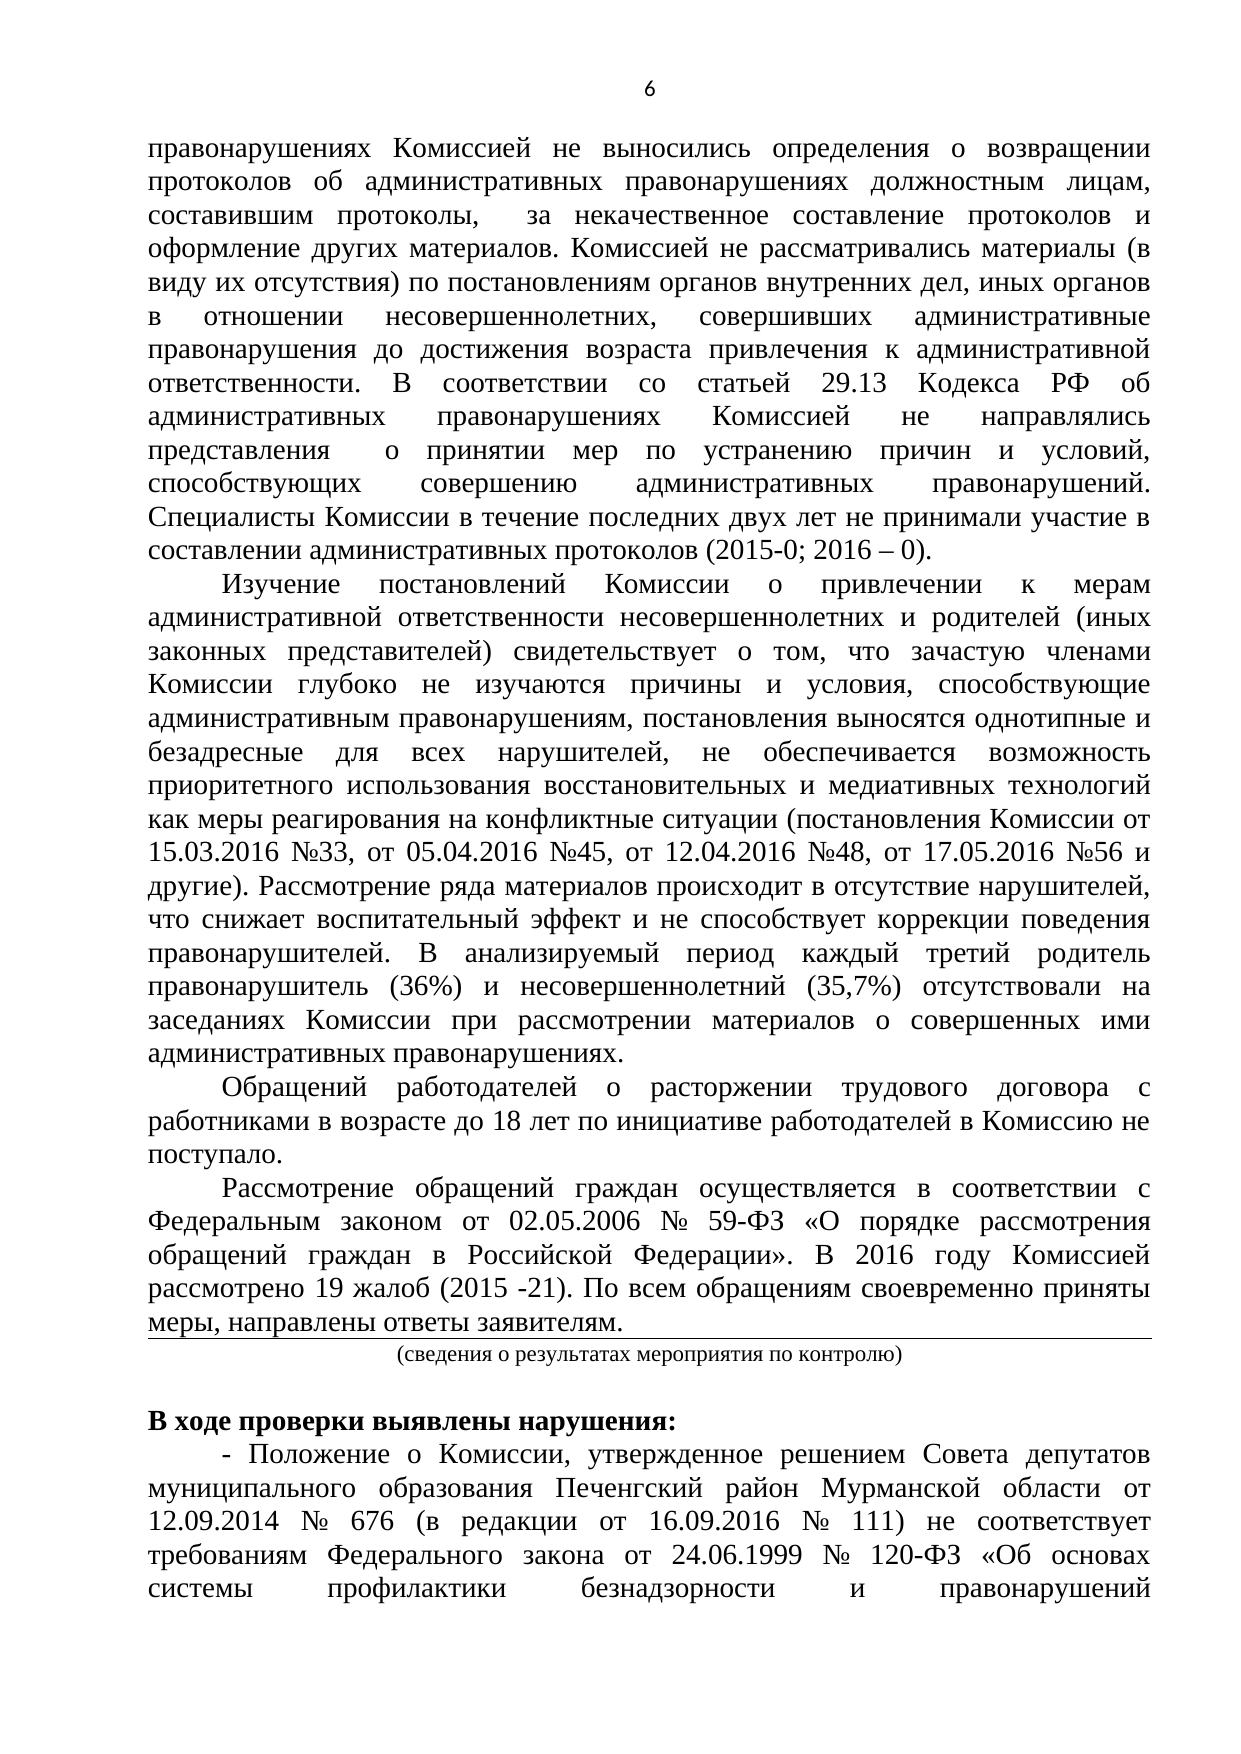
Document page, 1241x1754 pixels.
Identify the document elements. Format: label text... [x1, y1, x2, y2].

text Рассмотрение обращений граждан осуществляется в соответствии с Федеральным законом от 02.05.2006 № 59-ФЗ «О порядке рассмотрения обращений граждан в Российской Федерации». В 2016 году Комиссией рассмотрено 19 жалоб (2015 -21). По всем обращениям своевременно приняты меры, направлены ответы заявителям. [148, 1170, 1152, 1337]
text В ходе проверки выявлены нарушения: [148, 1403, 1152, 1436]
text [148, 130, 1152, 566]
text Обращений работодателей о расторжении трудового договора с работниками в возрасте до 18 лет по инициативе работодателей в Комиссию не поступало. [148, 1069, 1152, 1170]
text Изучение постановлений Комиссии о привлечении к мерам административной ответственности несовершеннолетних и родителей (иных законных представителей) свидетельствует о том, что зачастую членами Комиссии глубоко не изучаются причины и условия, способствующие административным правонарушениям, постановления выносятся однотипные и безадресные для всех нарушителей, не обеспечивается возможность приоритетного использования восстановительных и медиативных технологий как меры реагирования на конфликтные ситуации (постановления Комиссии от 15.03.2016 №33, от 05.04.2016 №45, от 12.04.2016 №48, от 17.05.2016 №56 и другие). Рассмотрение ряда материалов происходит в отсутствие нарушителей, что снижает воспитательный эффект и не способствует коррекции поведения правонарушителей. В анализируемый период каждый третий родитель правонарушитель (36%) и несовершеннолетний (35,7%) отсутствовали на заседаниях Комиссии при рассмотрении материалов о совершенных ими административных правонарушениях. [148, 566, 1152, 1069]
text (сведения о результатах мероприятия по контролю) [148, 1339, 1152, 1367]
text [148, 1436, 1152, 1604]
